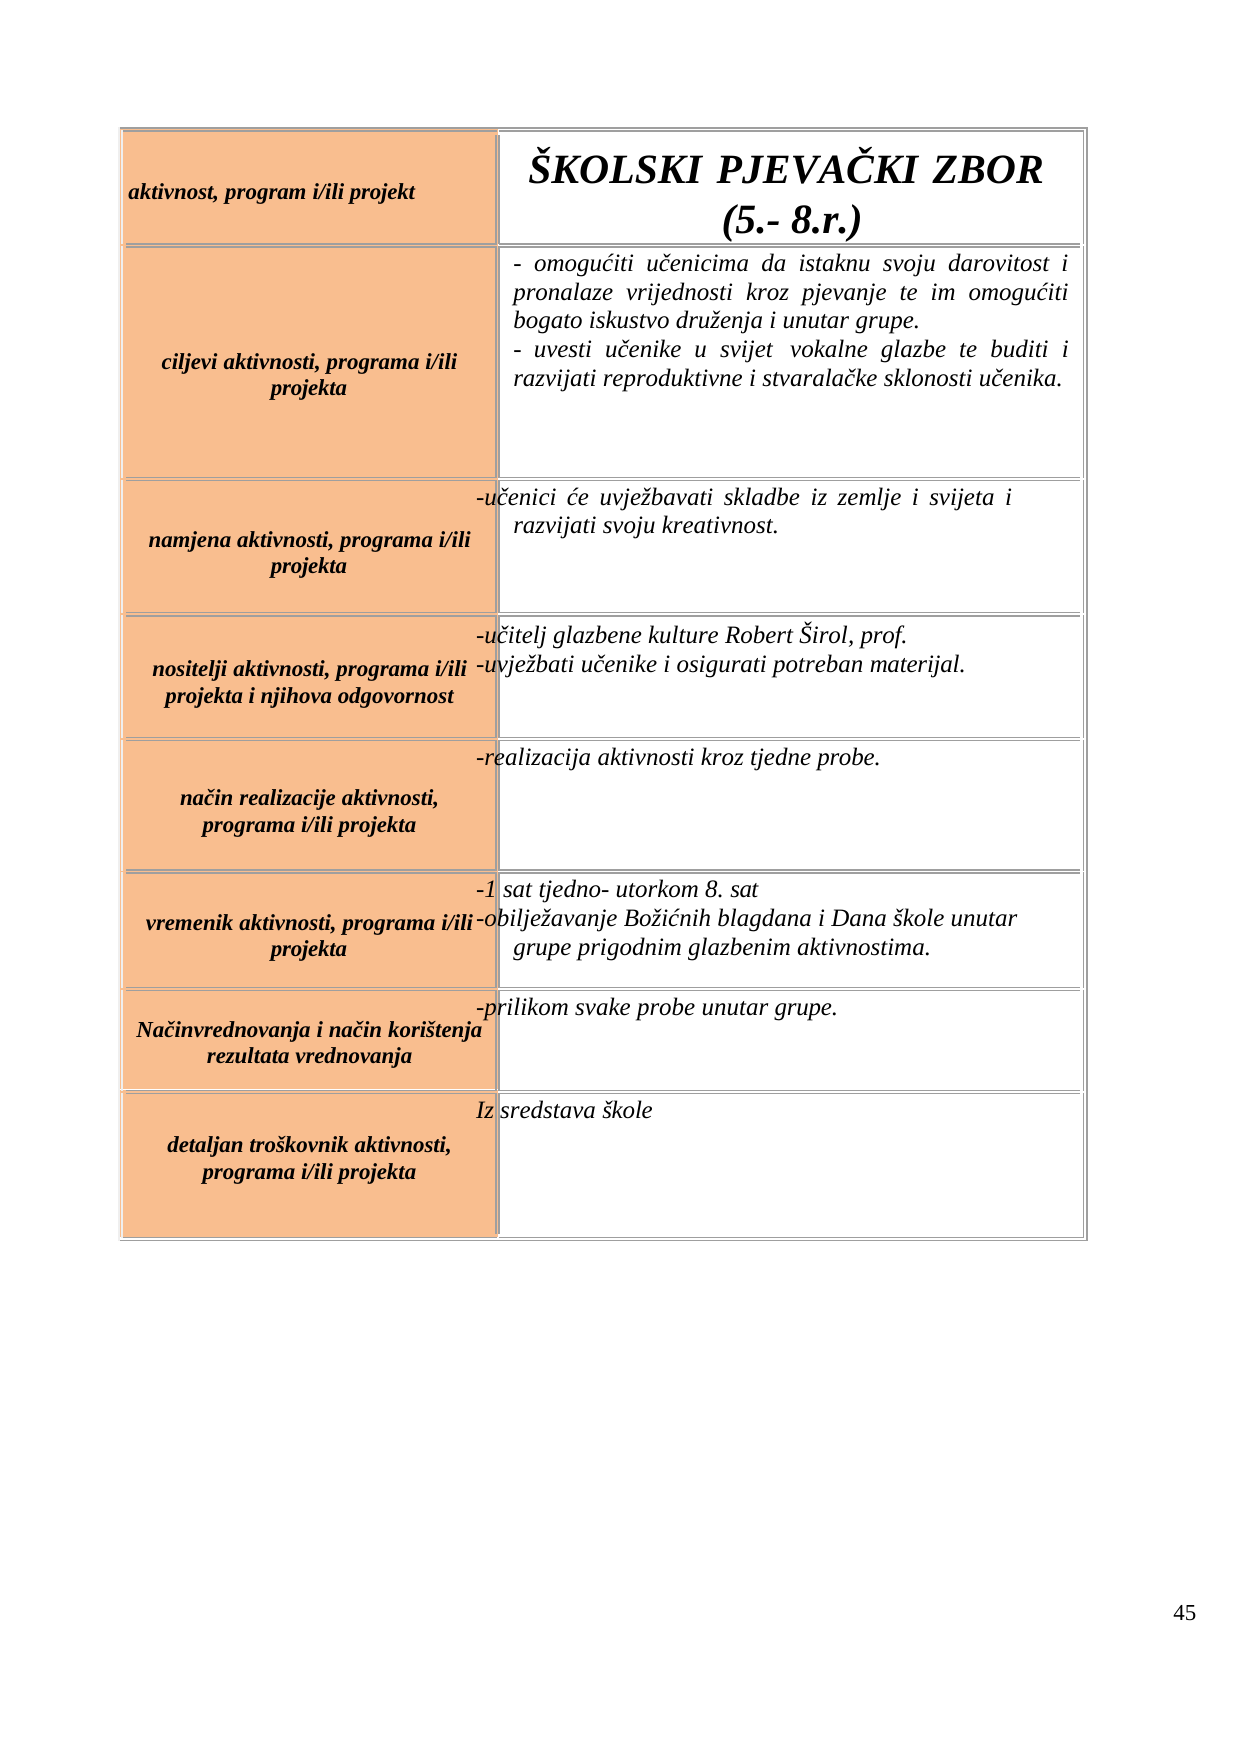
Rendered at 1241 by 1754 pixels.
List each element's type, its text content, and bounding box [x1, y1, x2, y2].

table_cell -učenici će uvježbavati skladbe iz zemlje i svijeta i razvijati svoju kreativnost. [498, 477, 1085, 612]
table_cell način realizacije aktivnosti, programa i/ili projekta [120, 737, 498, 869]
table_cell -1 sat tjedno- utorkom 8. sat -obilježavanje Božićnih blagdana i Dana škole unutar grupe prigodnim glazbenim aktivnostima. [498, 869, 1085, 986]
table_cell -učitelj glazbene kulture Robert Širol, prof. -uvježbati učenike i osigurati potreban materijal. [498, 612, 1085, 737]
table_cell -prilikom svake probe unutar grupe. [498, 986, 1085, 1089]
table_header ŠKOLSKI PJEVAČKI ZBOR (5.- 8.r.) [498, 131, 1083, 243]
table_cell vremenik aktivnosti, programa i/ili projekta [120, 869, 498, 986]
table_cell nositelji aktivnosti, programa i/ili projekta i njihova odgovornost [120, 612, 498, 737]
table_cell detaljan troškovnik aktivnosti, programa i/ili projekta [120, 1090, 498, 1237]
table_cell Iz sredstava škole [498, 1090, 1085, 1237]
table_cell ciljevi aktivnosti, programa i/ili projekta [120, 243, 498, 477]
table_header aktivnost, program i/ili projekt [120, 129, 498, 243]
table_cell Načinvrednovanja i način korištenja rezultata vrednovanja [120, 986, 498, 1089]
table_cell -realizacija aktivnosti kroz tjedne probe. [498, 737, 1085, 869]
table_cell omogućiti učenicima da istaknu svoju darovitost i pronalaze vrijednosti kroz pjevanje te im omogućiti bogato iskustvo druženja i unutar grupe. uvesti učenike u svijet vokalne glazbe te buditi i razvijati reproduktivne i stvaralačke sklonosti učenika. [498, 243, 1085, 477]
table_cell namjena aktivnosti, programa i/ili projekta [120, 477, 498, 612]
